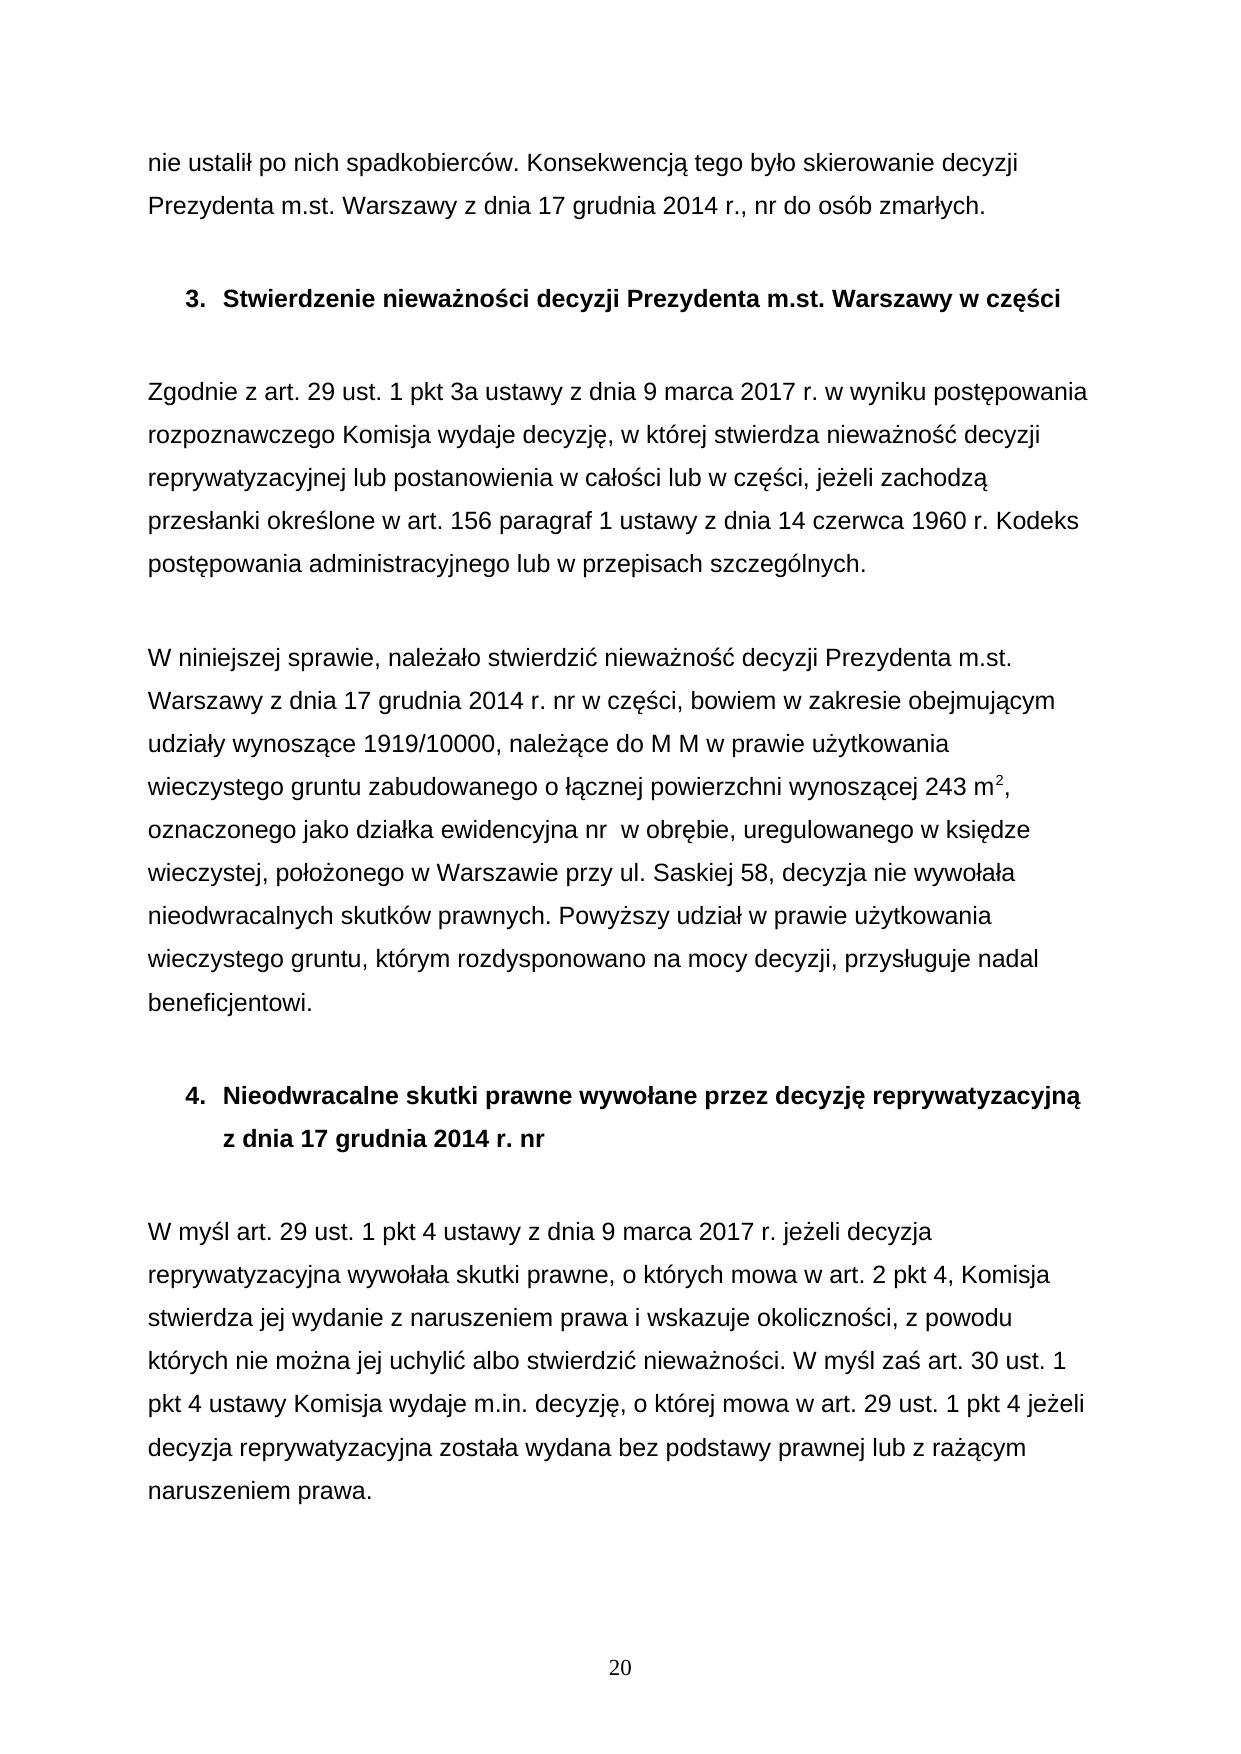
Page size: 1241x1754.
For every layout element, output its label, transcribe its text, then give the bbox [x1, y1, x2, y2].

text W niniejszej sprawie, należało stwierdzić nieważność decyzji Prezydenta m.st. Warszawy z dnia 17 grudnia 2014 r. nr w części, bowiem w zakresie obejmującym udziały wynoszące 1919/10000, należące do M M w prawie użytkowania wieczystego gruntu zabudowanego o łącznej powierzchni wynoszącej 243 m2, oznaczonego jako działka ewidencyjna nr w obrębie, uregulowanego w księdze wieczystej, położonego w Warszawie przy ul. Saskiej 58, decyzja nie wywołała nieodwracalnych skutków prawnych. Powyższy udział w prawie użytkowania wieczystego gruntu, którym rozdysponowano na mocy decyzji, przysługuje nadal beneficjentowi. [148, 643, 1093, 1016]
text Zgodnie z art. 29 ust. 1 pkt 3a ustawy z dnia 9 marca 2017 r. w wyniku postępowania rozpoznawczego Komisja wydaje decyzję, w której stwierdza nieważność decyzji reprywatyzacyjnej lub postanowienia w całości lub w części, jeżeli zachodzą przesłanki określone w art. 156 paragraf 1 ustawy z dnia 14 czerwca 1960 r. Kodeks postępowania administracyjnego lub w przepisach szczególnych. [148, 377, 1093, 578]
list Stwierdzenie nieważności decyzji Prezydenta m.st. Warszawy w części [185, 284, 1093, 313]
text W myśl art. 29 ust. 1 pkt 4 ustawy z dnia 9 marca 2017 r. jeżeli decyzja reprywatyzacyjna wywołała skutki prawne, o których mowa w art. 2 pkt 4, Komisja stwierdza jej wydanie z naruszeniem prawa i wskazuje okoliczności, z powodu których nie można jej uchylić albo stwierdzić nieważności. W myśl zaś art. 30 ust. 1 pkt 4 ustawy Komisja wydaje m.in. decyzję, o której mowa w art. 29 ust. 1 pkt 4 jeżeli decyzja reprywatyzacyjna została wydana bez podstawy prawnej lub z rażącym naruszeniem prawa. [148, 1217, 1093, 1504]
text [148, 148, 1093, 219]
list Nieodwracalne skutki prawne wywołane przez decyzję reprywatyzacyjną z dnia 17 grudnia 2014 r. nr [185, 1081, 1093, 1153]
